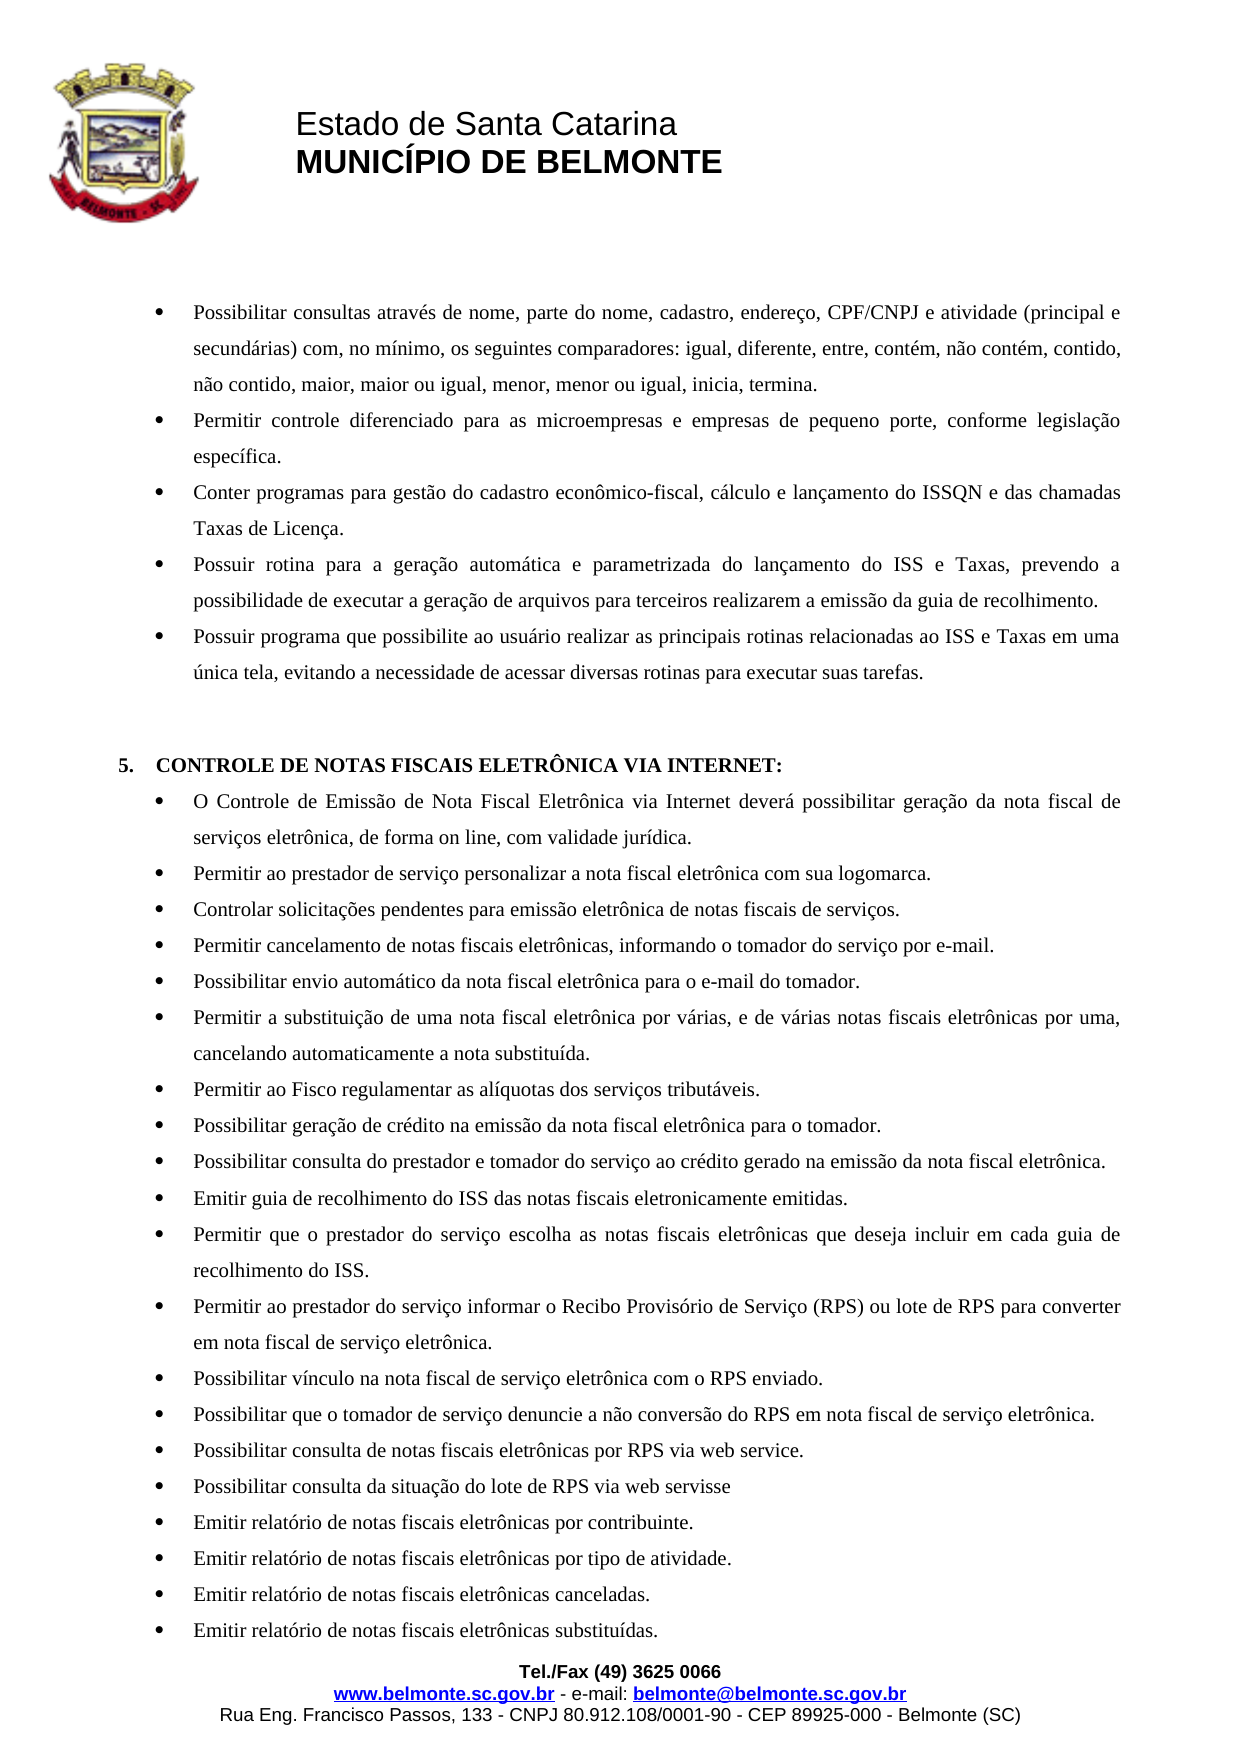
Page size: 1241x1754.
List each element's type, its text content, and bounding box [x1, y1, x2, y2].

list Emitir relatório de notas fiscais eletrônicas por tipo de atividade. [156, 1546, 1122, 1570]
list CONTROLE DE NOTAS FISCAIS ELETRÔNICA VIA INTERNET: [118, 753, 1122, 777]
list Possuir programa que possibilite ao usuário realizar as principais rotinas relacionadas ao ISS e Taxas em uma única tela, evitando a necessidade de acessar diversas rotinas para executar suas tarefas. [156, 624, 1122, 684]
list Possibilitar consulta da situação do lote de RPS via web servisse [156, 1474, 1122, 1498]
list Possibilitar que o tomador de serviço denuncie a não conversão do RPS em nota fiscal de serviço eletrônica. [156, 1402, 1122, 1426]
list Possibilitar consulta do prestador e tomador do serviço ao crédito gerado na emissão da nota fiscal eletrônica. [156, 1149, 1122, 1173]
list Permitir cancelamento de notas fiscais eletrônicas, informando o tomador do serviço por e-mail. [156, 933, 1122, 957]
list Possuir rotina para a geração automática e parametrizada do lançamento do ISS e Taxas, prevendo a possibilidade de executar a geração de arquivos para terceiros realizarem a emissão da guia de recolhimento. [156, 552, 1122, 612]
list Emitir relatório de notas fiscais eletrônicas por contribuinte. [156, 1510, 1122, 1534]
list Possibilitar geração de crédito na emissão da nota fiscal eletrônica para o tomador. [156, 1113, 1122, 1137]
list Emitir relatório de notas fiscais eletrônicas substituídas. [156, 1618, 1122, 1642]
list Possibilitar consulta de notas fiscais eletrônicas por RPS via web service. [156, 1438, 1122, 1462]
list Possibilitar vínculo na nota fiscal de serviço eletrônica com o RPS enviado. [156, 1366, 1122, 1390]
list Permitir ao prestador de serviço personalizar a nota fiscal eletrônica com sua logomarca. [156, 861, 1122, 885]
list Permitir controle diferenciado para as microempresas e empresas de pequeno porte, conforme legislação específica. [156, 408, 1122, 468]
list Controlar solicitações pendentes para emissão eletrônica de notas fiscais de serviços. [156, 897, 1122, 921]
list Possibilitar consultas através de nome, parte do nome, cadastro, endereço, CPF/CNPJ e atividade (principal e secundárias) com, no mínimo, os seguintes comparadores: igual, diferente, entre, contém, não contém, contido, não contido, maior, maior ou igual, menor, menor ou igual, inicia, termina. [156, 299, 1122, 396]
list Emitir relatório de notas fiscais eletrônicas canceladas. [156, 1582, 1122, 1606]
list O Controle de Emissão de Nota Fiscal Eletrônica via Internet deverá possibilitar geração da nota fiscal de serviços eletrônica, de forma on line, com validade jurídica. [156, 789, 1122, 849]
list Emitir guia de recolhimento do ISS das notas fiscais eletronicamente emitidas. [156, 1185, 1122, 1209]
list Permitir a substituição de uma nota fiscal eletrônica por várias, e de várias notas fiscais eletrônicas por uma, cancelando automaticamente a nota substituída. [156, 1005, 1122, 1065]
list Permitir que o prestador do serviço escolha as notas fiscais eletrônicas que deseja incluir em cada guia de recolhimento do ISS. [156, 1221, 1122, 1282]
list Conter programas para gestão do cadastro econômico-fiscal, cálculo e lançamento do ISSQN e das chamadas Taxas de Licença. [156, 480, 1122, 540]
picture [26, 44, 225, 243]
list Permitir ao prestador do serviço informar o Recibo Provisório de Serviço (RPS) ou lote de RPS para converter em nota fiscal de serviço eletrônica. [156, 1293, 1122, 1354]
list Permitir ao Fisco regulamentar as alíquotas dos serviços tributáveis. [156, 1077, 1122, 1101]
list Possibilitar envio automático da nota fiscal eletrônica para o e-mail do tomador. [156, 969, 1122, 993]
